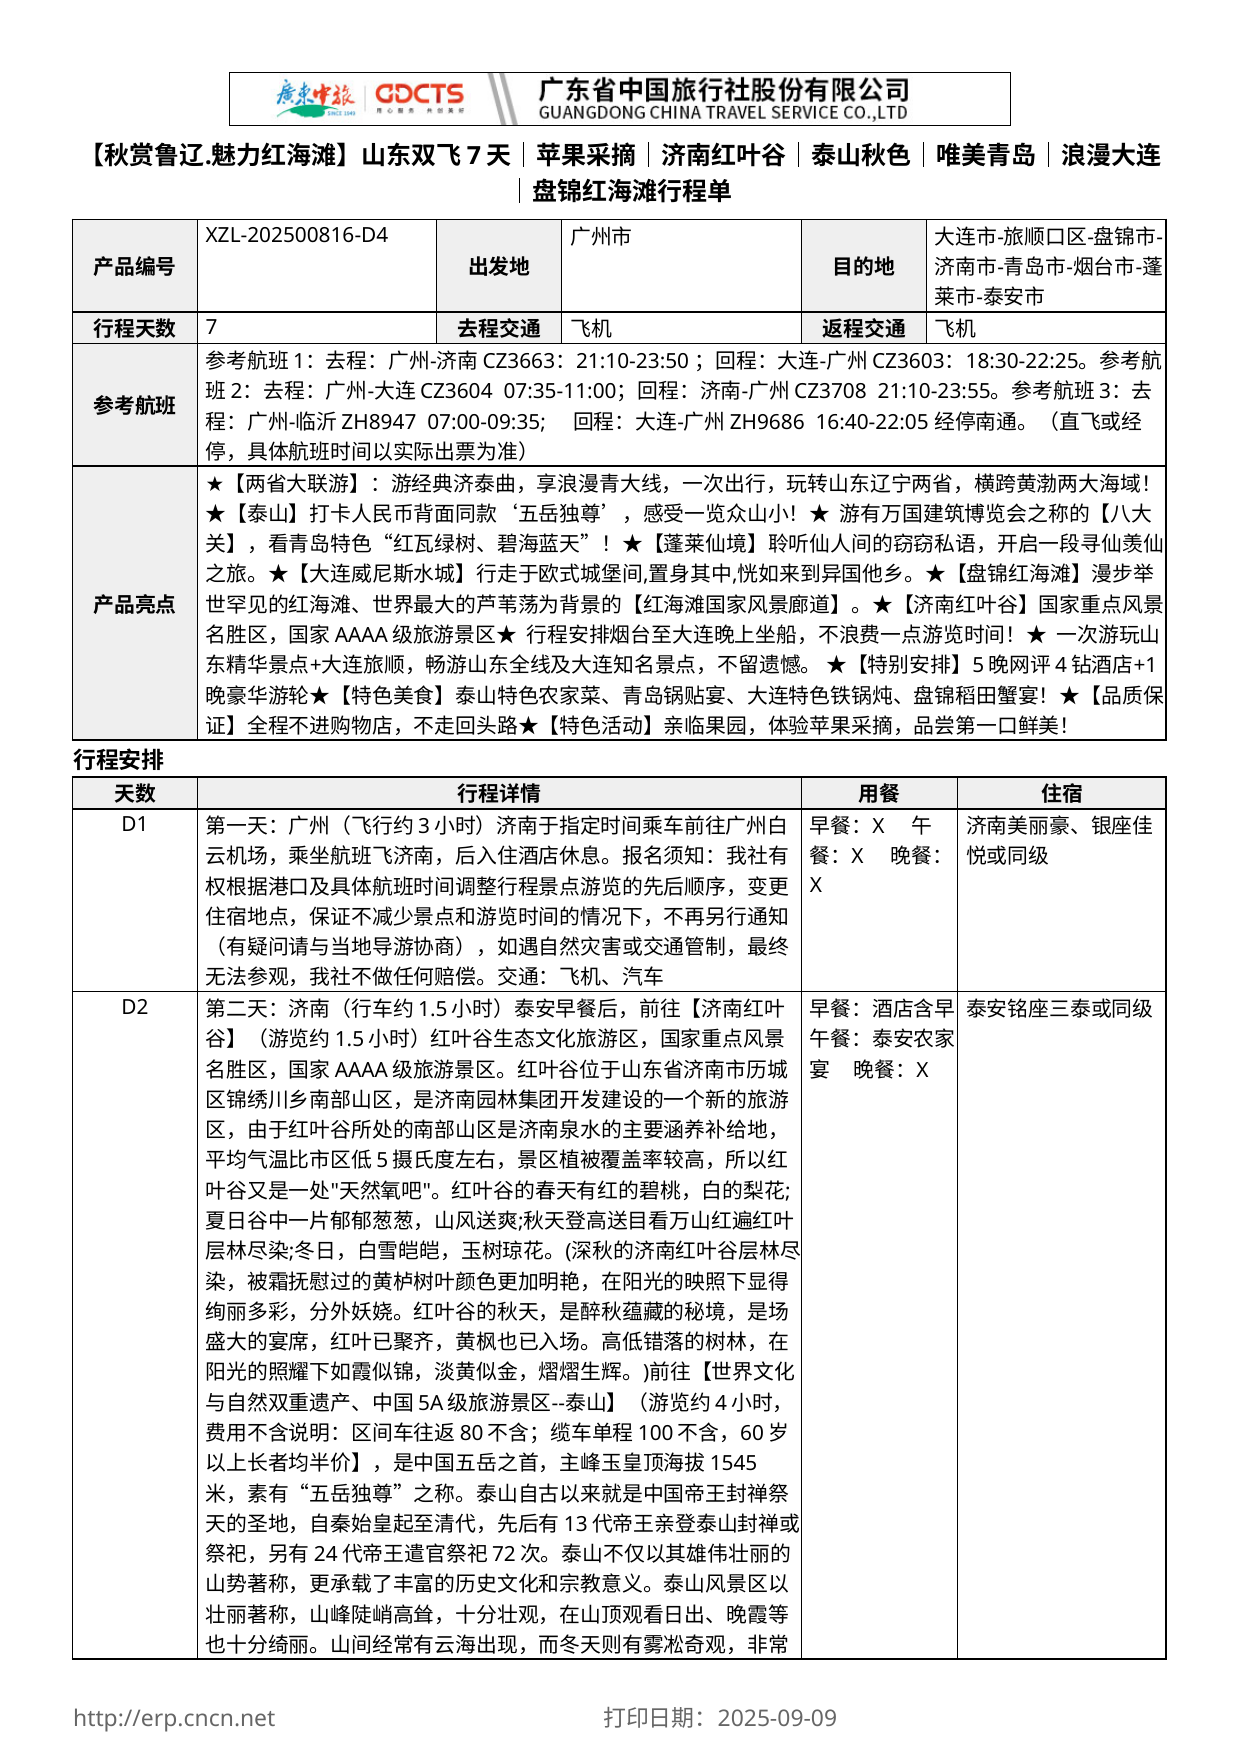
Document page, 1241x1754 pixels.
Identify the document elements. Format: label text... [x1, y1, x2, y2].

table_header 目的地 [802, 220, 926, 311]
table_cell 7 [198, 313, 436, 343]
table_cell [802, 992, 957, 1658]
table_cell 第一天：广州（飞行约3小时）济南 [198, 810, 801, 991]
table_cell 飞机 [927, 313, 1165, 343]
table_cell D2 [73, 992, 197, 1658]
table_cell 返程交通 [802, 313, 926, 343]
table_cell ★【两省大联游】：游经典济泰曲，享浪漫青大线，一次出行，玩转山东辽宁两省，横跨黄渤两大海域！ [198, 467, 1165, 739]
table_header 大连市-旅顺口区-盘锦市-济南市-青岛市-烟台市-蓬莱市-泰安市 [927, 220, 1165, 311]
table_header 出发地 [437, 220, 561, 311]
table_header 天数 [73, 778, 197, 808]
table_cell 产品亮点 [73, 467, 197, 739]
table_header 产品编号 [73, 220, 197, 311]
table_cell 飞机 [562, 313, 801, 343]
table_cell D1 [73, 810, 197, 991]
table_header 行程详情 [198, 778, 801, 808]
table_header XZL-202500816-D4 [198, 220, 436, 311]
table_cell 泰安铭座三泰或同级 [958, 992, 1165, 1658]
table_header 住宿 [958, 778, 1165, 808]
picture [230, 73, 1010, 125]
table_cell 参考航班 [73, 344, 197, 465]
table_cell 早餐：X 午餐：X 晚餐：X [802, 810, 957, 991]
table_cell 参考航班1： [198, 344, 1165, 465]
table_header 广州市 [562, 220, 801, 311]
table_cell 行程天数 [73, 313, 197, 343]
text 【秋赏鲁辽.魅力红海滩】山东双飞7天│苹果采摘│济南红叶谷│泰山秋色│唯美青岛│浪漫大连│盘锦红海滩行程单 [73, 136, 1167, 208]
table_header 用餐 [802, 778, 957, 808]
text 行程安排 [73, 742, 1167, 775]
table_cell 去程交通 [437, 313, 561, 343]
table_cell 济南美丽豪、银座佳悦或同级 [958, 810, 1165, 991]
table_cell 第二天：济南（行车约1.5小时）泰安 [198, 992, 801, 1658]
